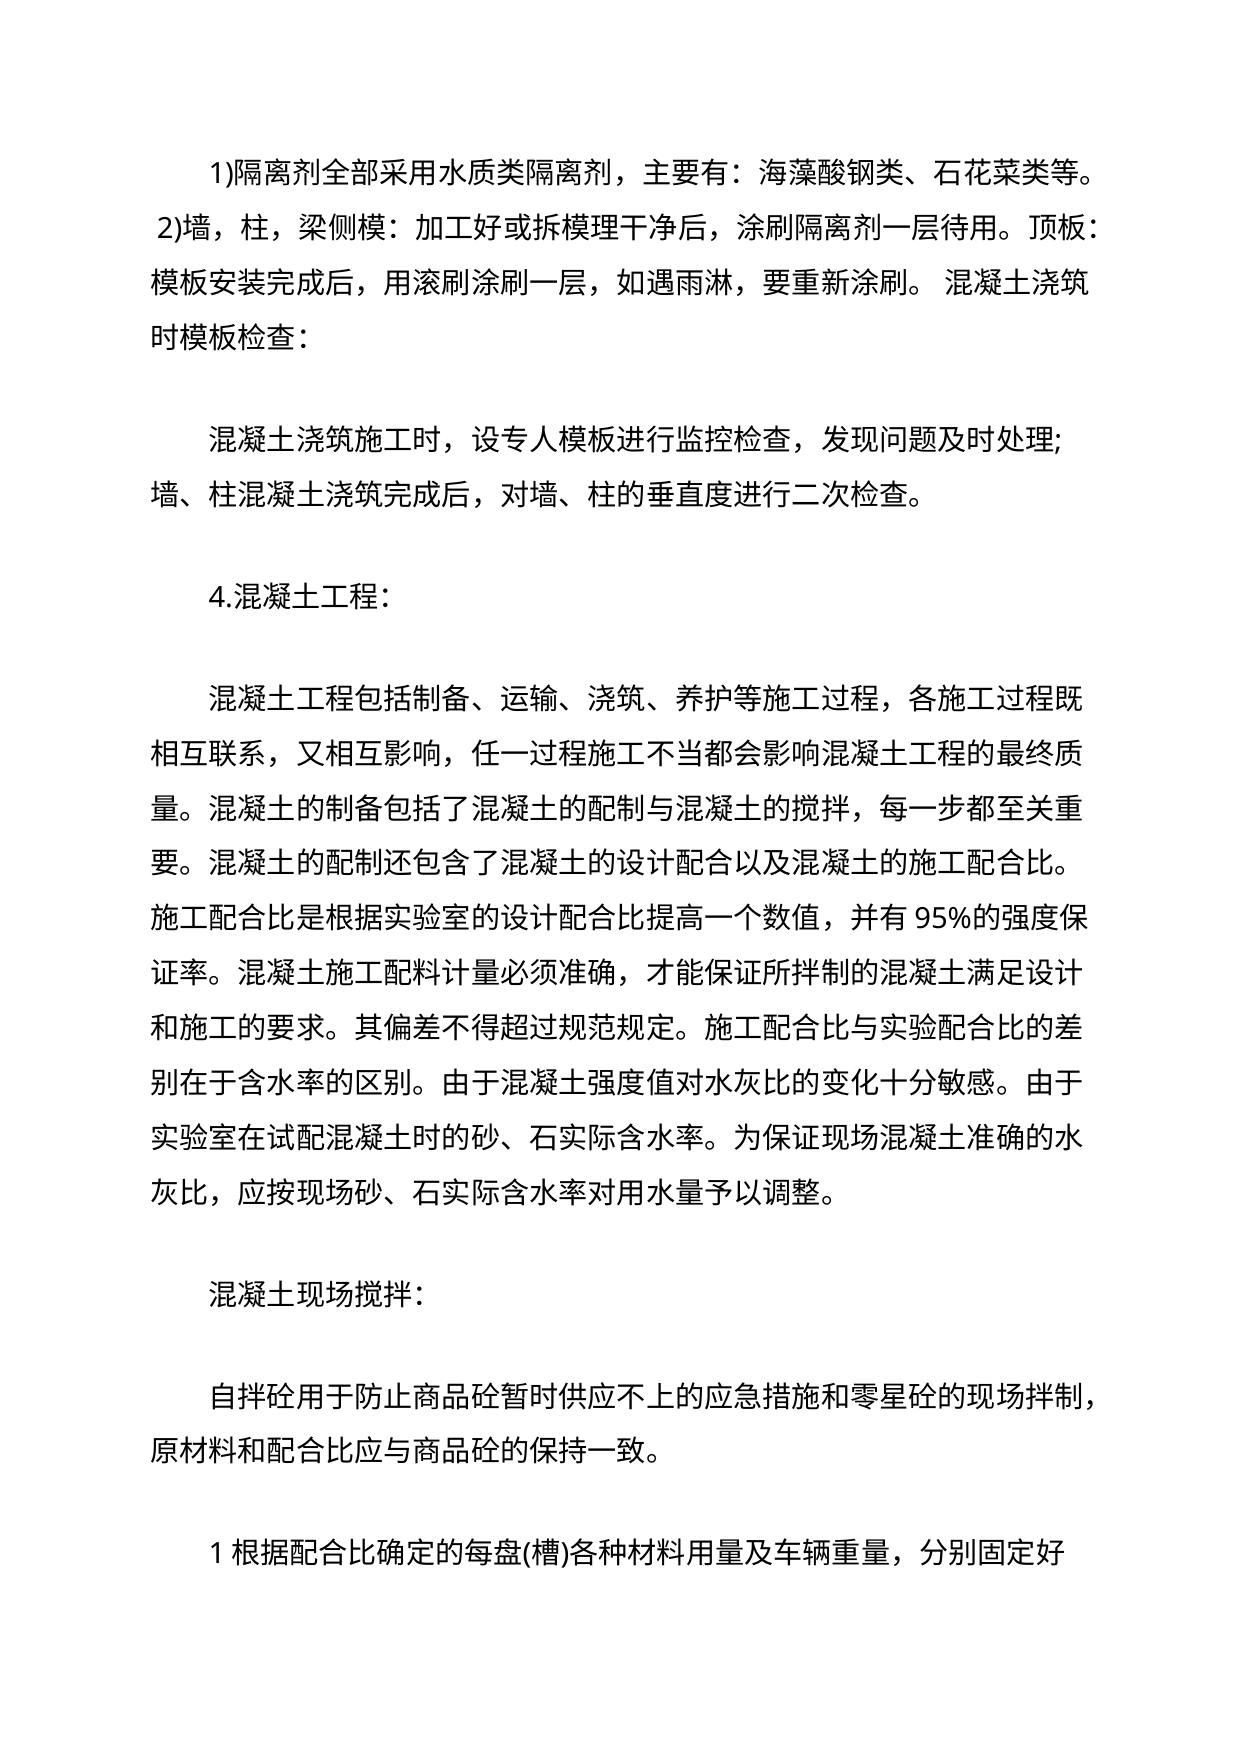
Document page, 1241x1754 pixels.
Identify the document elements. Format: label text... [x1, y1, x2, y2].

text 混凝土现场搅拌： [150, 1271, 1090, 1314]
text 自拌砼用于防止商品砼暂时供应不上的应急措施和零星砼的现场拌制，原材料和配合比应与商品砼的保持一致。 [150, 1373, 1090, 1470]
text 混凝土工程包括制备、运输、浇筑、养护等施工过程，各施工过程既相互联系，又相互影响，任一过程施工不当都会影响混凝土工程的最终质量。混凝土的制备包括了混凝土的配制与混凝土的搅拌，每一步都至关重要。混凝土的配制还包含了混凝土的设计配合以及混凝土的施工配合比。施工配合比是根据实验室的设计配合比提高一个数值，并有95%的强度保证率。混凝土施工配料计量必须准确，才能保证所拌制的混凝土满足设计和施工的要求。其偏差不得超过规范规定。施工配合比与实验配合比的差别在于含水率的区别。由于混凝土强度值对水灰比的变化十分敏感。由于实验室在试配混凝土时的砂、石实际含水率。为保证现场混凝土准确的水灰比，应按现场砂、石实际含水率对用水量予以调整。 [150, 675, 1090, 1212]
text 混凝土浇筑施工时，设专人模板进行监控检查，发现问题及时处理;墙、柱混凝土浇筑完成后，对墙、柱的垂直度进行二次检查。 [150, 417, 1090, 514]
text 4.混凝土工程： [150, 573, 1090, 616]
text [150, 1530, 1090, 1572]
text 1)隔离剂全部采用水质类隔离剂，主要有：海藻酸钢类、石花菜类等。 2)墙，柱，梁侧模：加工好或拆模理干净后，涂刷隔离剂一层待用。顶板：模板安装完成后，用滚刷涂刷一层，如遇雨淋，要重新涂刷。 混凝土浇筑时模板检查： [150, 150, 1090, 357]
